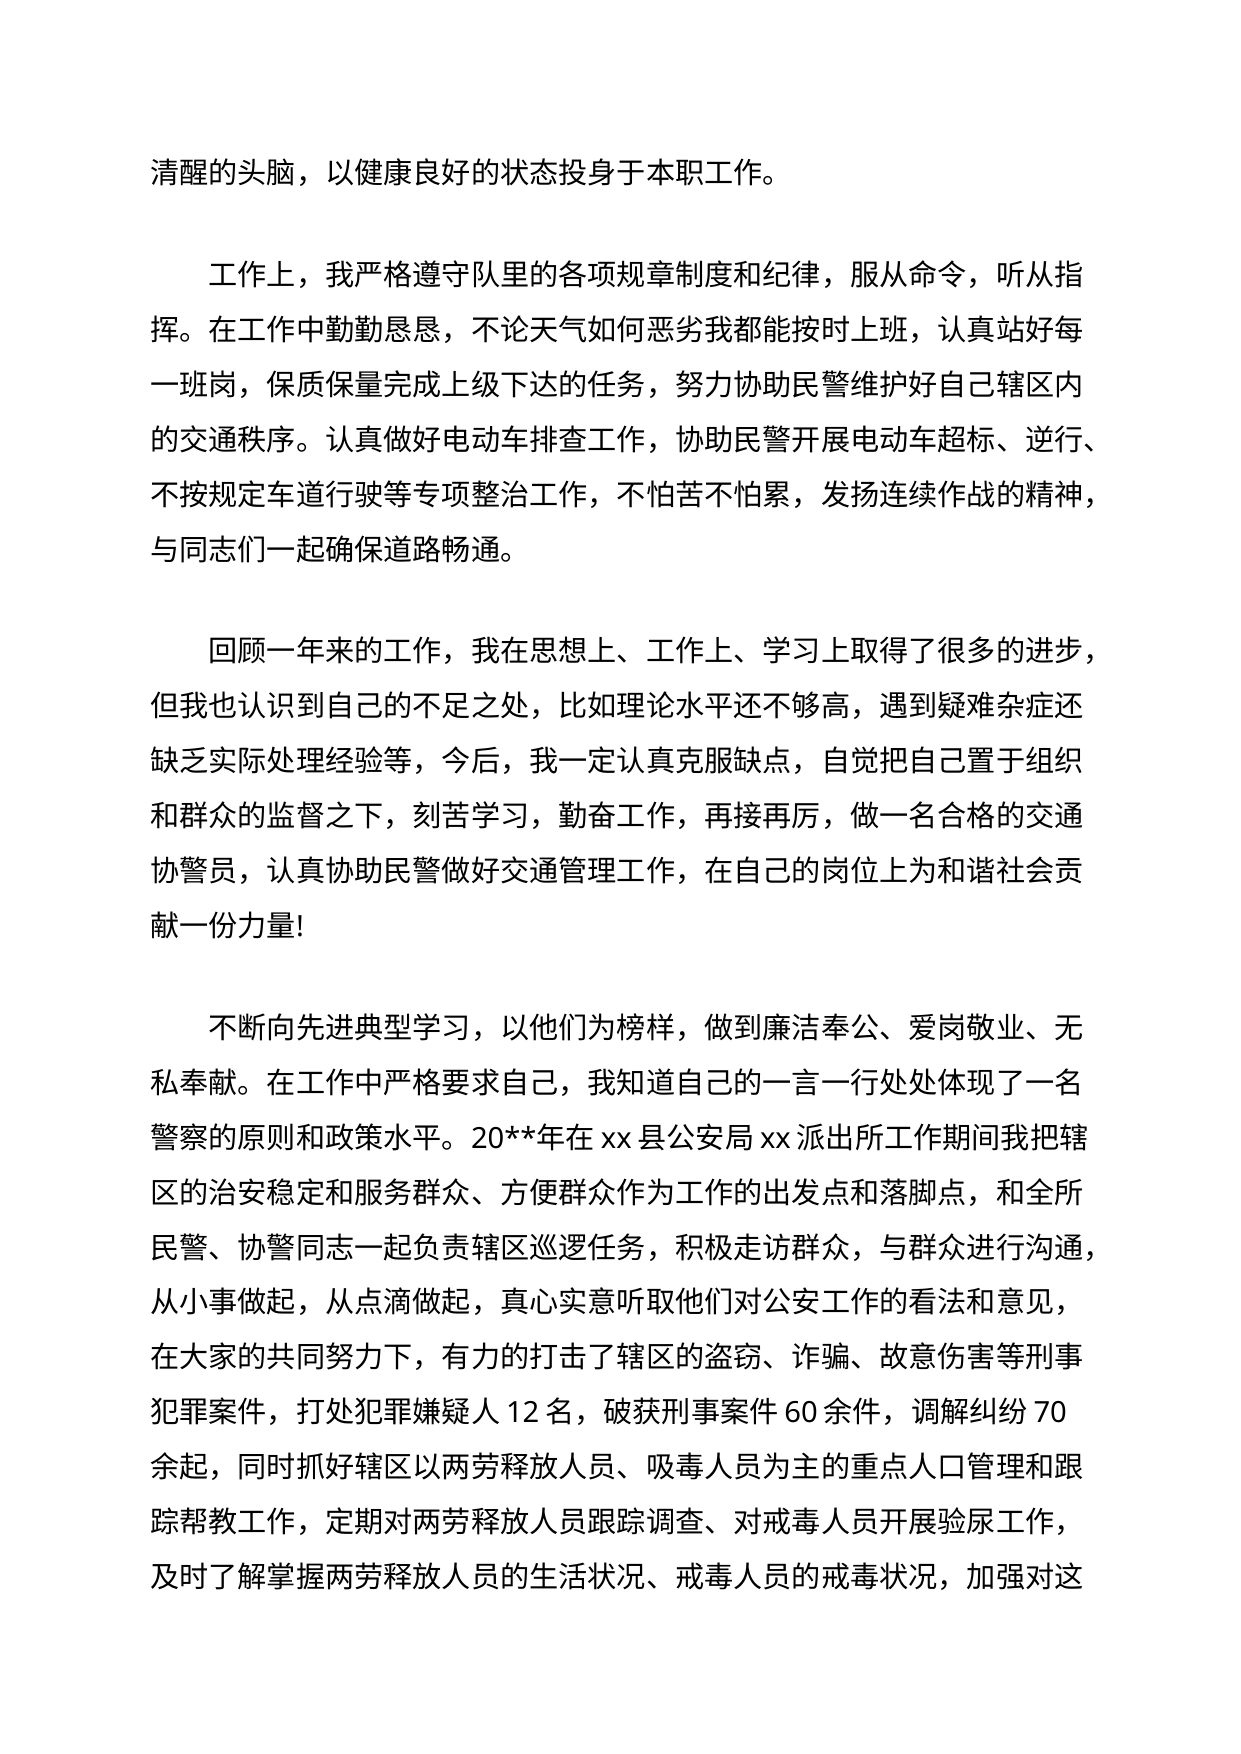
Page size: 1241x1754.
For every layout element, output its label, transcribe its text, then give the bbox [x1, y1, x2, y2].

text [150, 150, 1090, 192]
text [150, 1004, 1090, 1596]
text 工作上，我严格遵守队里的各项规章制度和纪律，服从命令，听从指挥。在工作中勤勤恳恳，不论天气如何恶劣我都能按时上班，认真站好每一班岗，保质保量完成上级下达的任务，努力协助民警维护好自己辖区内的交通秩序。认真做好电动车排查工作，协助民警开展电动车超标、逆行、不按规定车道行驶等专项整治工作，不怕苦不怕累，发扬连续作战的精神，与同志们一起确保道路畅通。 [150, 252, 1090, 568]
text 回顾一年来的工作，我在思想上、工作上、学习上取得了很多的进步，但我也认识到自己的不足之处，比如理论水平还不够高，遇到疑难杂症还缺乏实际处理经验等，今后，我一定认真克服缺点，自觉把自己置于组织和群众的监督之下，刻苦学习，勤奋工作，再接再厉，做一名合格的交通协警员，认真协助民警做好交通管理工作，在自己的岗位上为和谐社会贡献一份力量! [150, 628, 1090, 945]
